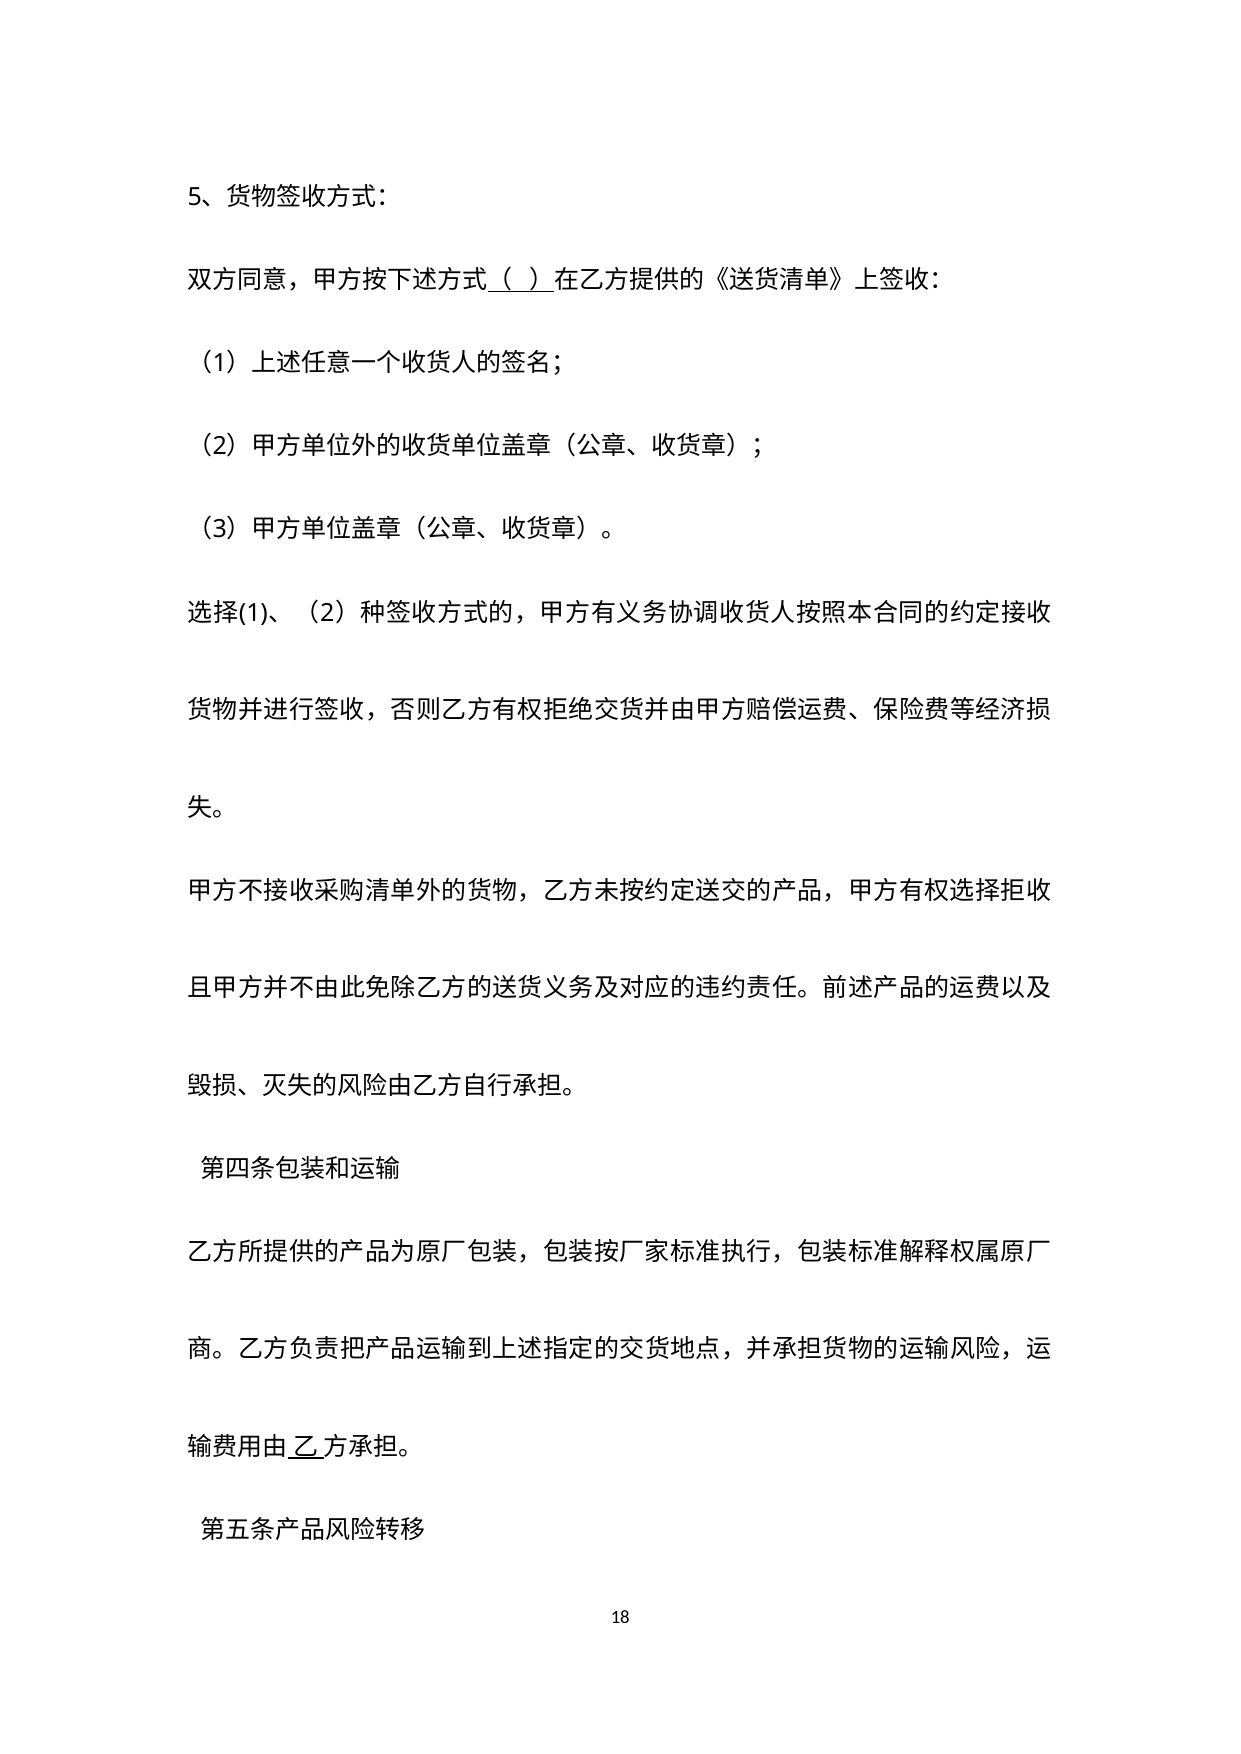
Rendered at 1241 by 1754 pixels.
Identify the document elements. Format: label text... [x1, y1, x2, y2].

text 5、货物签收方式： [187, 162, 1053, 227]
text 选择(1)、（2）种签收方式的，甲方有义务协调收货人按照本合同的约定接收货物并进行签收，否则乙方有权拒绝交货并由甲方赔偿运费、保险费等经济损失。 [187, 578, 1053, 838]
text （3）甲方单位盖章（公章、收货章）。 [187, 494, 1053, 559]
text 第五条产品风险转移 [187, 1495, 1053, 1560]
text （2）甲方单位外的收货单位盖章（公章、收货章）； [187, 411, 1053, 476]
text 双方同意，甲方按下述方式（ ）在乙方提供的《送货清单》上签收： [187, 245, 1053, 310]
text 第四条包装和运输 [187, 1134, 1053, 1199]
text 甲方不接收采购清单外的货物，乙方未按约定送交的产品，甲方有权选择拒收，且甲方并不由此免除乙方的送货义务及对应的违约责任。前述产品的运费以及毁损、灭失的风险由乙方自行承担。 [187, 856, 1053, 1116]
text 乙方所提供的产品为原厂包装，包装按厂家标准执行，包装标准解释权属原厂商。乙方负责把产品运输到上述指定的交货地点，并承担货物的运输风险，运输费用由 乙 方承担。 [187, 1217, 1053, 1477]
text （1）上述任意一个收货人的签名； [187, 328, 1053, 393]
